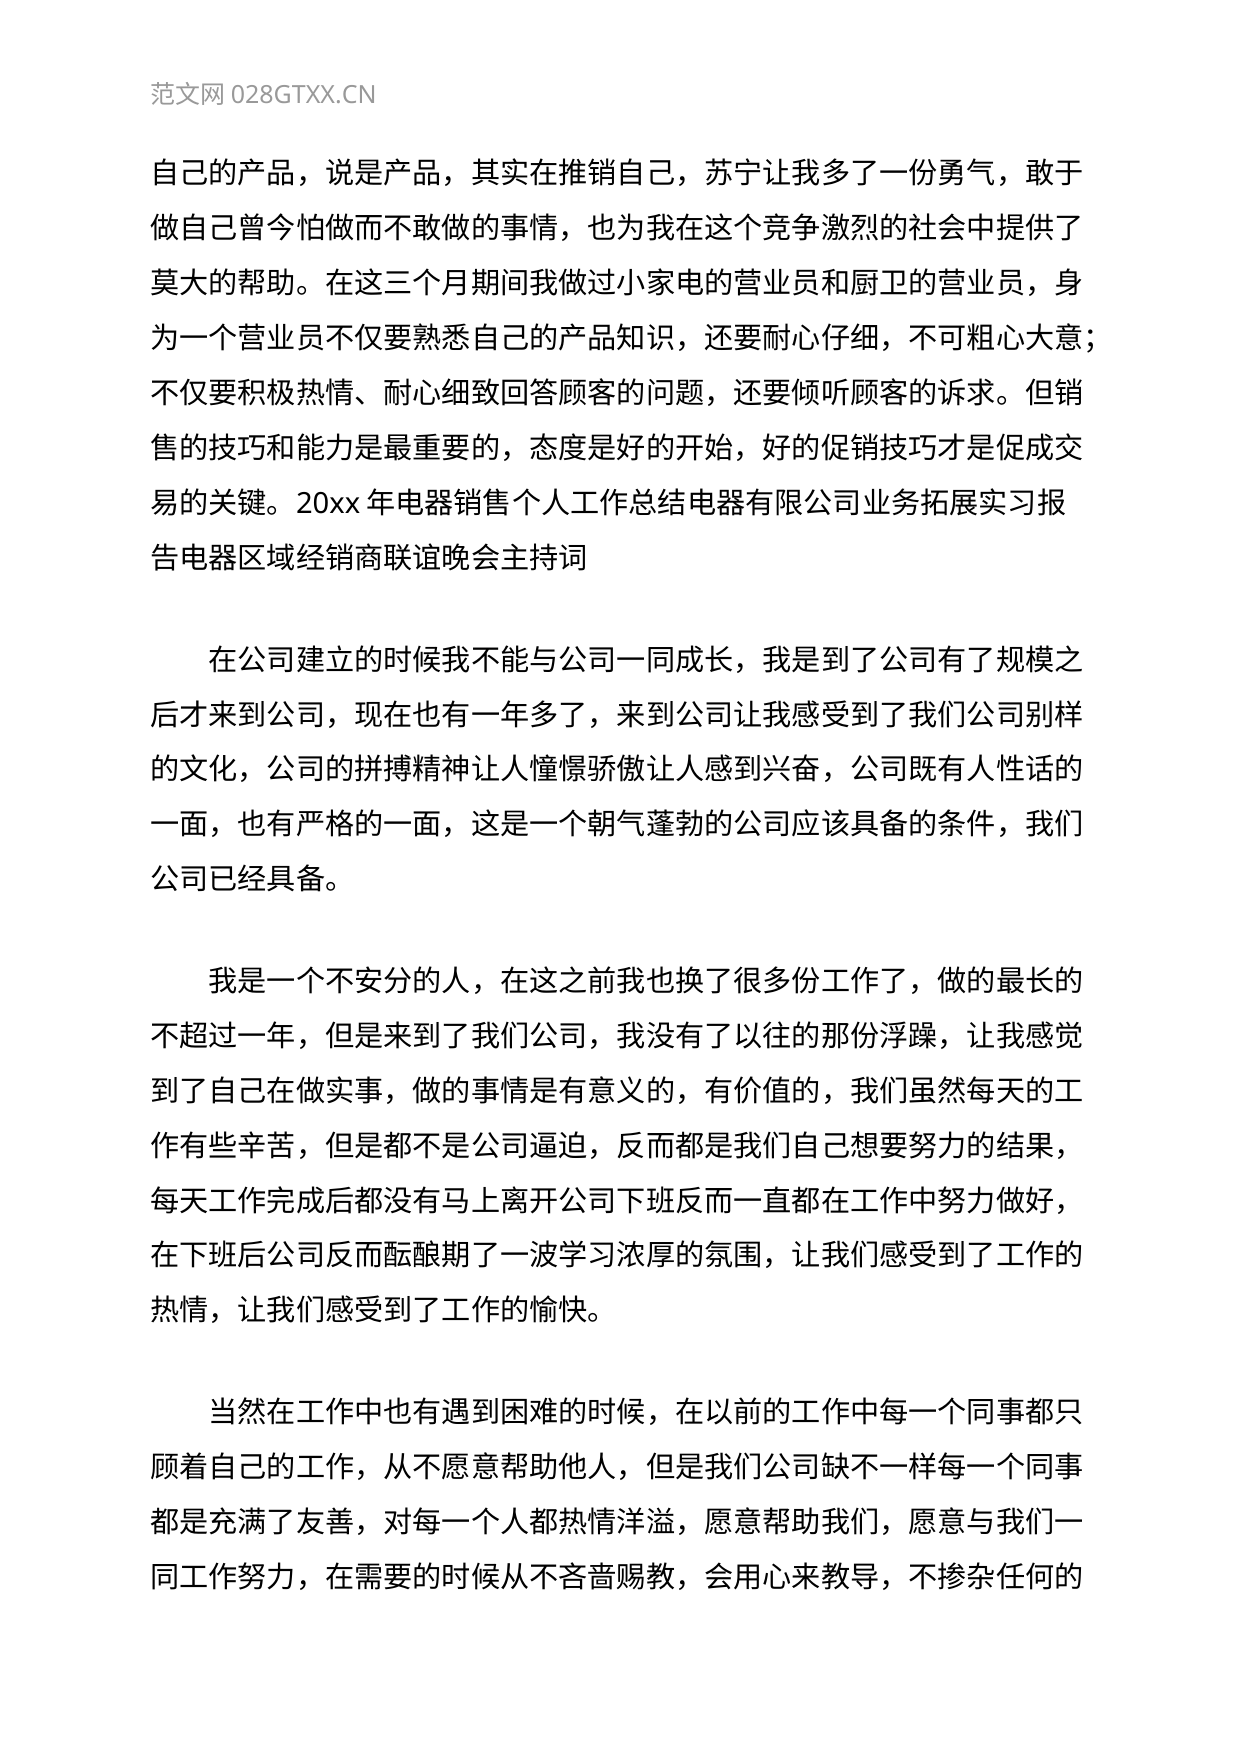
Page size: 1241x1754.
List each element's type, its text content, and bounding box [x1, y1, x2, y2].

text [150, 1389, 1090, 1596]
text 我是一个不安分的人，在这之前我也换了很多份工作了，做的最长的不超过一年，但是来到了我们公司，我没有了以往的那份浮躁，让我感觉到了自己在做实事，做的事情是有意义的，有价值的，我们虽然每天的工作有些辛苦，但是都不是公司逼迫，反而都是我们自己想要努力的结果，每天工作完成后都没有马上离开公司下班反而一直都在工作中努力做好，在下班后公司反而酝酿期了一波学习浓厚的氛围，让我们感受到了工作的热情，让我们感受到了工作的愉快。 [150, 957, 1090, 1329]
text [150, 150, 1090, 577]
text 在公司建立的时候我不能与公司一同成长，我是到了公司有了规模之后才来到公司，现在也有一年多了，来到公司让我感受到了我们公司别样的文化，公司的拼搏精神让人憧憬骄傲让人感到兴奋，公司既有人性话的一面，也有严格的一面，这是一个朝气蓬勃的公司应该具备的条件，我们公司已经具备。 [150, 636, 1090, 898]
